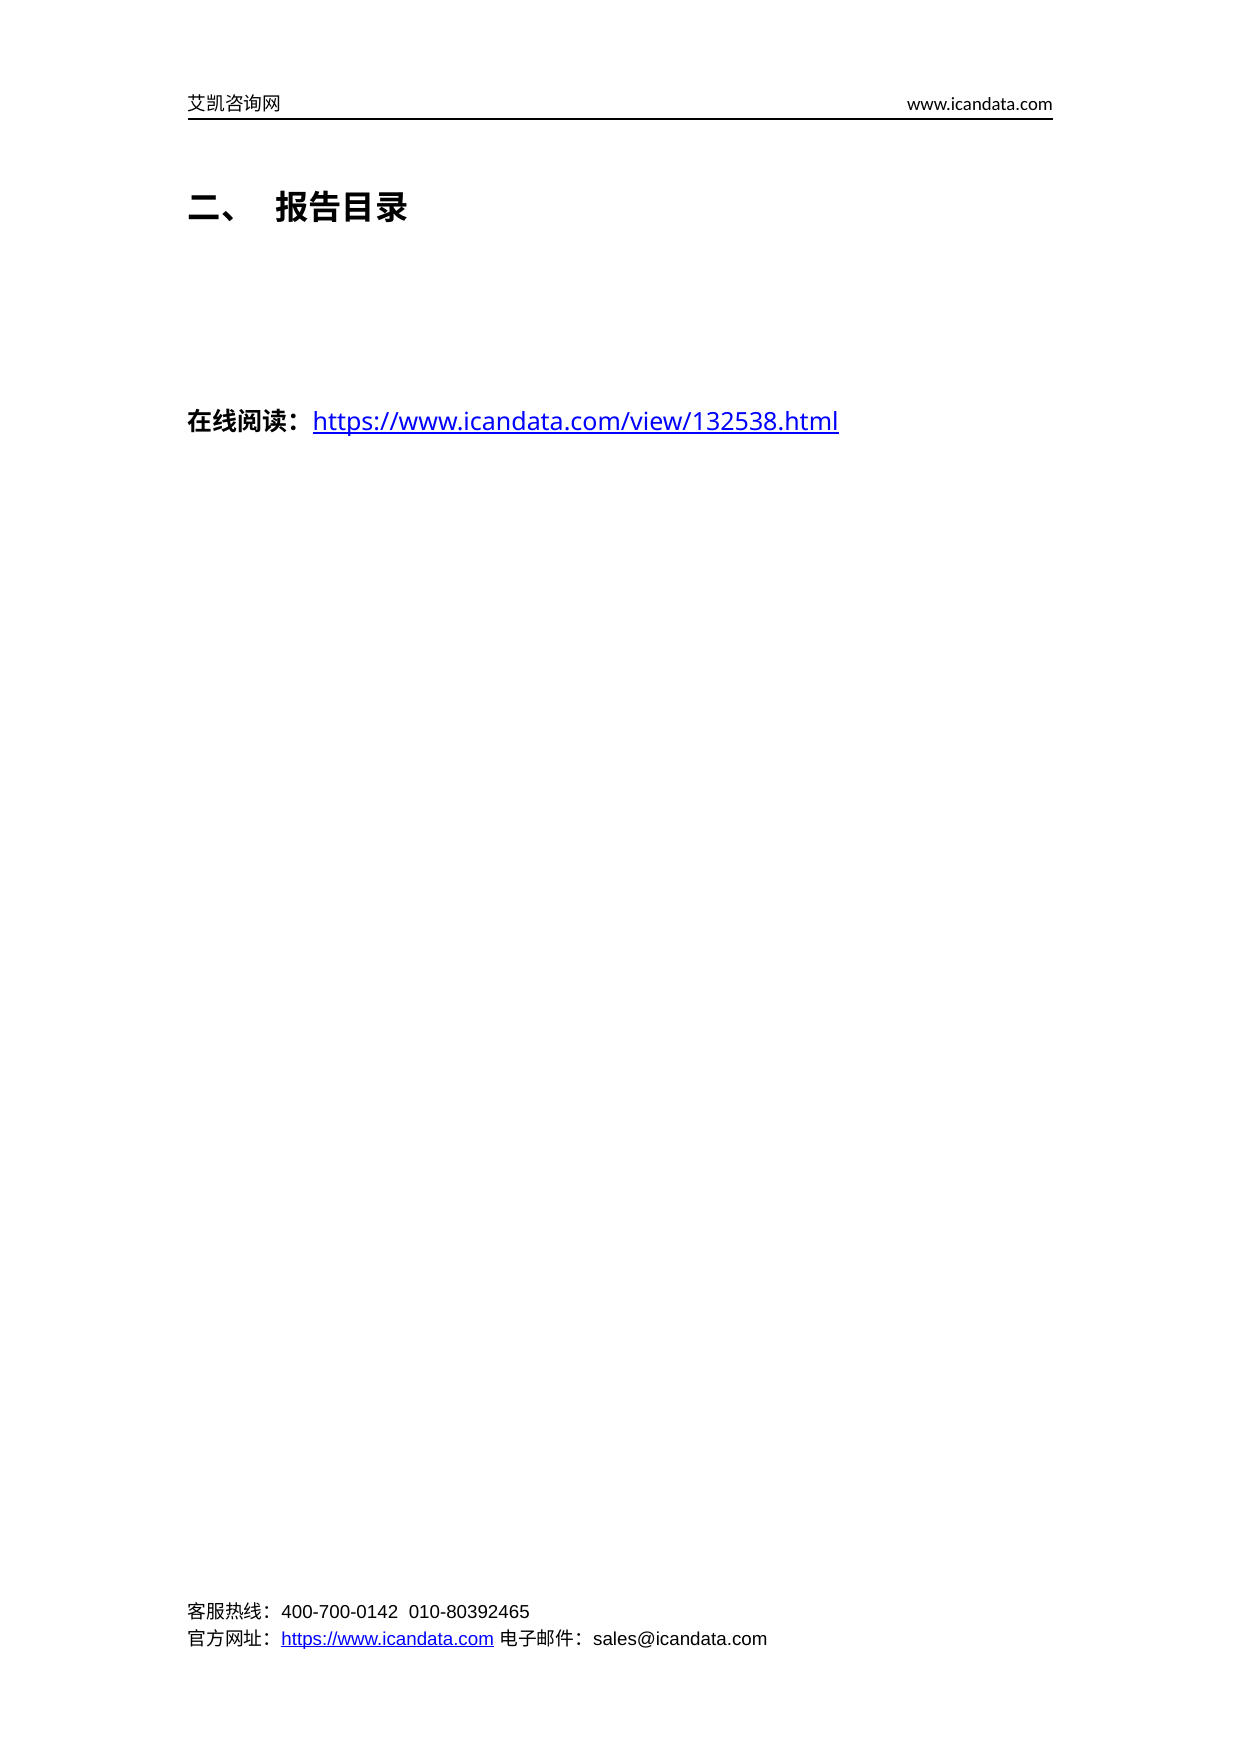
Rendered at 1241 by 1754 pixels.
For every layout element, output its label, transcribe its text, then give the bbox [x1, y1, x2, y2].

text 在线阅读：https://www.icandata.com/view/132538.html [187, 387, 1053, 452]
subtitle 报告目录 [187, 172, 1053, 237]
